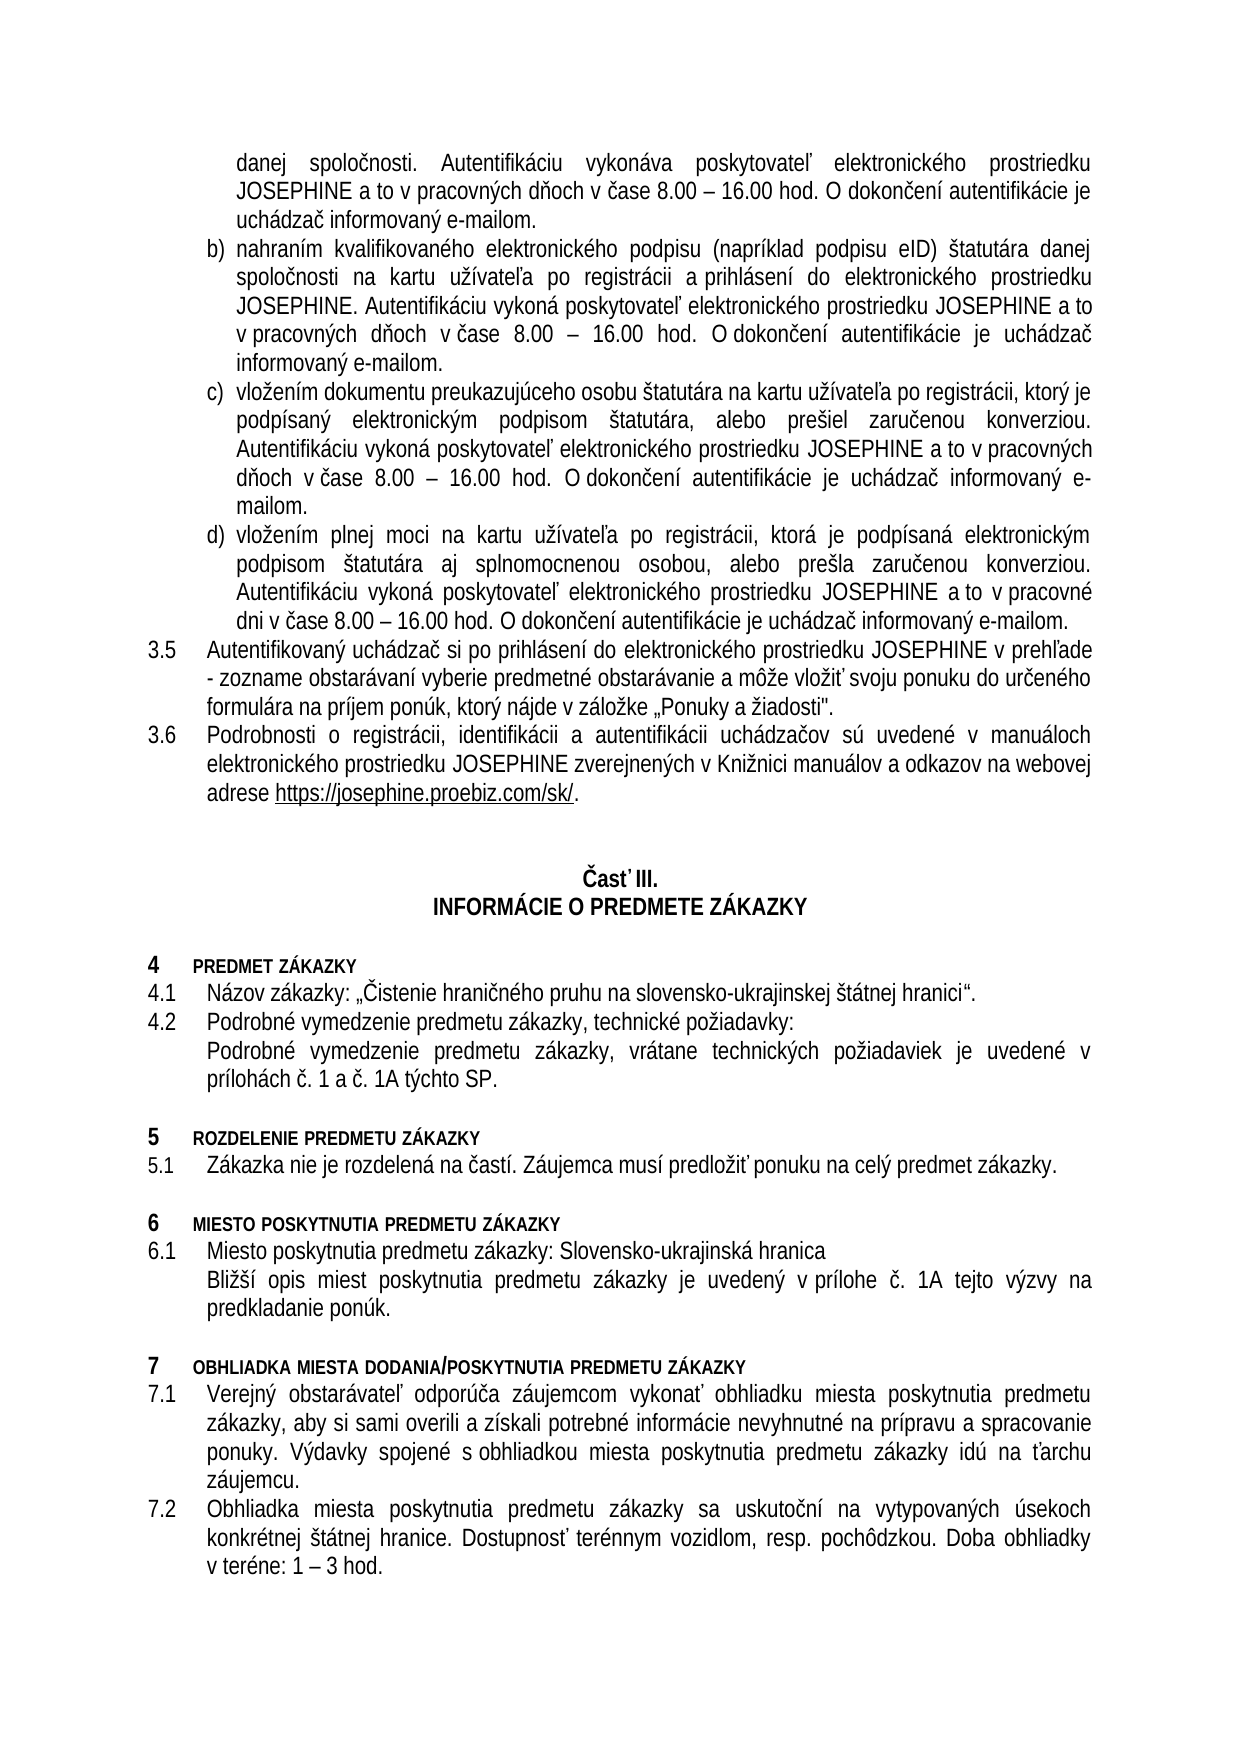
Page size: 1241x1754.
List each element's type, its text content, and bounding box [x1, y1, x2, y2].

text INFORMÁCIE O PREDMETE ZÁKAZKY [148, 892, 1093, 921]
text c) vložením dokumentu preukazujúceho osobu štatutára na kartu užívateľa po registrácii, ktorý je podpísaný elektronickým podpisom štatutára, alebo prešiel zaručenou konverziou. Autentifikáciu vykoná poskytovateľ elektronického prostriedku JOSEPHINE a to v pracovných dňoch v čase 8.00 – 16.00 hod. O dokončení autentifikácie je uchádzač informovaný e-mailom. [207, 377, 1093, 520]
list Podrobné vymedzenie predmetu zákazky, technické požiadavky: [148, 1007, 1093, 1036]
text Bližší opis miest poskytnutia predmetu zákazky je uvedený v prílohe č. 1A tejto výzvy na predkladanie ponúk. [207, 1265, 1093, 1322]
list Názov zákazky: „Čistenie hraničného pruhu na slovensko-ukrajinskej štátnej hranici“. [148, 978, 1093, 1007]
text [207, 148, 1093, 233]
text Časť III. [148, 864, 1093, 892]
text Podrobné vymedzenie predmetu zákazky, vrátane technických požiadaviek je uvedené v prílohách č. 1 a č. 1A týchto SP. [207, 1036, 1093, 1093]
subtitle rozdelenie predmetu zákazky [148, 1122, 1093, 1150]
text b) nahraním kvalifikovaného elektronického podpisu (napríklad podpisu eID) štatutára danej spoločnosti na kartu užívateľa po registrácii a prihlásení do elektronického prostriedku JOSEPHINE. Autentifikáciu vykoná poskytovateľ elektronického prostriedku JOSEPHINE a to v pracovných dňoch v čase 8.00 – 16.00 hod. O dokončení autentifikácie je uchádzač informovaný e-mailom. [207, 233, 1093, 377]
list Obhliadka miesta poskytnutia predmetu zákazky sa uskutoční na vytypovaných úsekoch konkrétnej štátnej hranice. Dostupnosť terénnym vozidlom, resp. pochôdzkou. Doba obhliadky v teréne: 1 – 3 hod. [148, 1494, 1093, 1580]
list Podrobnosti o registrácii, identifikácii a autentifikácii uchádzačov sú uvedené v manuáloch elektronického prostriedku JOSEPHINE zverejnených v Knižnici manuálov a odkazov na webovej adrese https://josephine.proebiz.com/sk/. [148, 721, 1093, 806]
subtitle miesto poskytnutia predmetu zákazky [148, 1207, 1093, 1236]
subtitle predmet zákazky [148, 950, 1093, 978]
text d) vložením plnej moci na kartu užívateľa po registrácii, ktorá je podpísaná elektronickým podpisom štatutára aj splnomocnenou osobou, alebo prešla zaručenou konverziou. Autentifikáciu vykoná poskytovateľ elektronického prostriedku JOSEPHINE a to v pracovné dni v čase 8.00 – 16.00 hod. O dokončení autentifikácie je uchádzač informovaný e-mailom. [207, 520, 1093, 634]
list Verejný obstarávateľ odporúča záujemcom vykonať obhliadku miesta poskytnutia predmetu zákazky, aby si sami overili a získali potrebné informácie nevyhnutné na prípravu a spracovanie ponuky. Výdavky spojené s obhliadkou miesta poskytnutia predmetu zákazky idú na ťarchu záujemcu. [148, 1379, 1093, 1494]
subtitle obhliadka miesta dodania/poskytnutia predmetu zákazky [148, 1351, 1093, 1379]
list Miesto poskytnutia predmetu zákazky: Slovensko-ukrajinská hranica [148, 1236, 1093, 1265]
list Zákazka nie je rozdelená na častí. Záujemca musí predložiť ponuku na celý predmet zákazky. [148, 1150, 1093, 1179]
list Autentifikovaný uchádzač si po prihlásení do elektronického prostriedku JOSEPHINE v prehľade - zozname obstarávaní vyberie predmetné obstarávanie a môže vložiť svoju ponuku do určeného formulára na príjem ponúk, ktorý nájde v záložke „Ponuky a žiadosti". [148, 634, 1093, 721]
